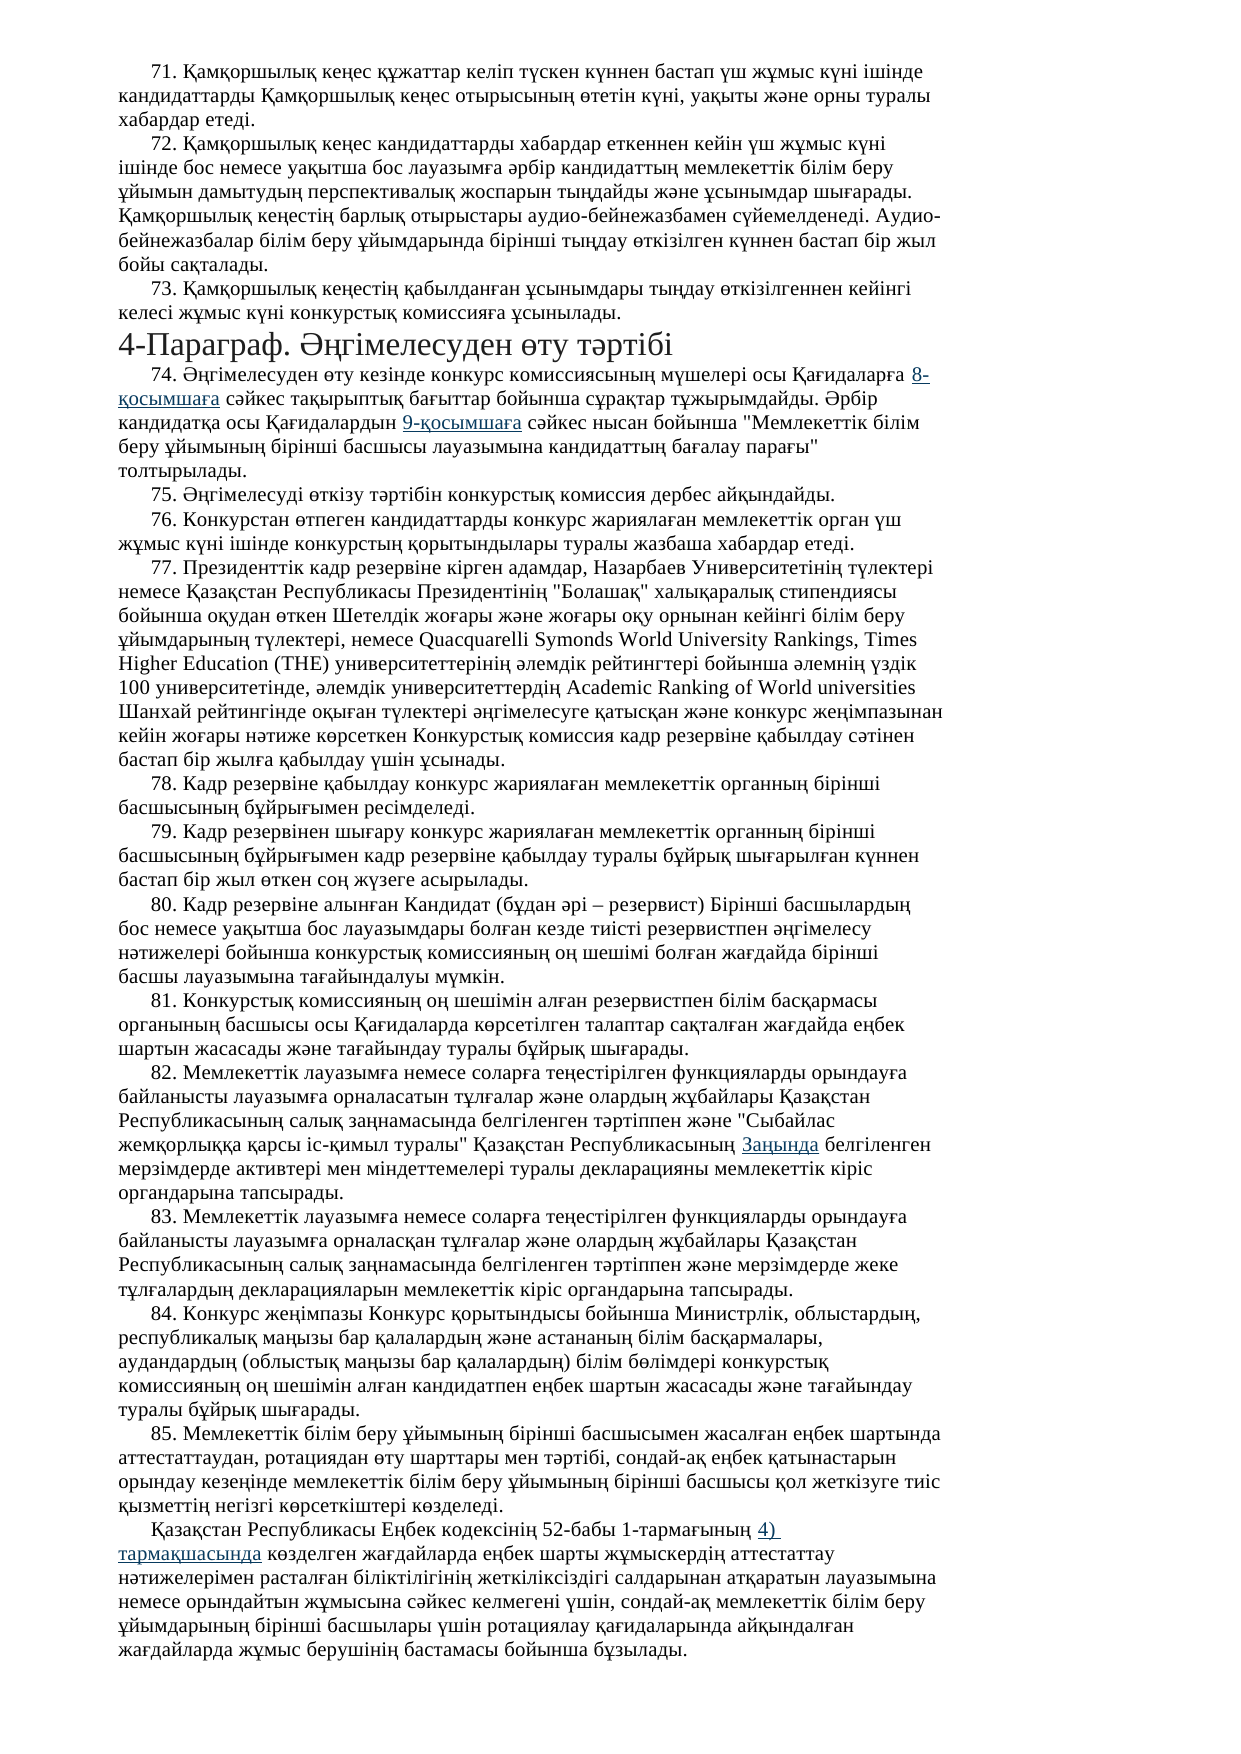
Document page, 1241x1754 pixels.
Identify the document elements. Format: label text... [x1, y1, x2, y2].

text 75. Әңгімелесуді өткізу тәртібін конкурстық комиссия дербес айқындайды. [118, 482, 945, 506]
text 81. Конкурстық комиссияның оң шешімін алған резервистпен білім басқармасы органының басшысы осы Қағидаларда көрсетілген талаптар сақталған жағдайда еңбек шартын жасасады және тағайындау туралы бұйрық шығарады. [118, 988, 945, 1060]
text 85. Мемлекеттік білім беру ұйымының бірінші басшысымен жасалған еңбек шартында аттестаттаудан, ротациядан өту шарттары мен тәртібі, сондай-ақ еңбек қатынастарын орындау кезеңінде мемлекеттік білім беру ұйымының бірінші басшысы қол жеткізуге тиіс қызметтің негізгі көрсеткіштері көзделеді. [118, 1421, 945, 1517]
text 77. Президенттік кадр резервіне кірген адамдар, Назарбаев Университетінің түлектері немесе Қазақстан Республикасы Президентінің "Болашақ" халықаралық стипендиясы бойынша оқудан өткен Шетелдік жоғары және жоғары оқу орнынан кейінгі білім беру ұйымдарының түлектері, немесе Quacquarelli Symonds World University Rankings, Times Higher Education (THE) университеттерінің әлемдік рейтингтері бойынша әлемнің үздік 100 университетінде, әлемдік университеттердің Academic Ranking of World universities Шанхай рейтингінде оқыған түлектері әңгімелесуге қатысқан және конкурс жеңімпазынан кейін жоғары нәтиже көрсеткен Конкурстық комиссия кадр резервіне қабылдау сәтінен бастап бір жылға қабылдау үшін ұсынады. [118, 554, 945, 771]
text 83. Мемлекеттік лауазымға немесе соларға теңестірілген функцияларды орындауға байланысты лауазымға орналасқан тұлғалар және олардың жұбайлары Қазақстан Республикасының салық заңнамасында белгіленген тәртіппен және мерзімдерде жеке тұлғалардың декларацияларын мемлекеттік кіріс органдарына тапсырады. [118, 1204, 945, 1301]
text 82. Мемлекеттік лауазымға немесе соларға теңестірілген функцияларды орындауға байланысты лауазымға орналасатын тұлғалар және олардың жұбайлары Қазақстан Республикасының салық заңнамасында белгіленген тәртіппен және "Сыбайлас жемқорлыққа қарсы іс-қимыл туралы" Қазақстан Республикасының Заңында белгіленген мерзімдерде активтері мен міндеттемелері туралы декларацияны мемлекеттік кіріс органдарына тапсырады. [118, 1060, 945, 1204]
text 78. Кадр резервіне қабылдау конкурс жариялаған мемлекеттік органның бірінші басшысының бұйрығымен ресімделеді. [118, 771, 945, 819]
text 74. Әңгімелесуден өту кезінде конкурс комиссиясының мүшелері осы Қағидаларға 8-қосымшаға сәйкес тақырыптық бағыттар бойынша сұрақтар тұжырымдайды. Әрбір кандидатқа осы Қағидалардын 9-қосымшаға сәйкес нысан бойынша "Мемлекеттік білім беру ұйымының бірінші басшысы лауазымына кандидаттың бағалау парағы" толтырылады. [118, 362, 945, 482]
text 80. Кадр резервіне алынған Кандидат (бұдан әрі – резервист) Бірінші басшылардың бос немесе уақытша бос лауазымдары болған кезде тиісті резервистпен әңгімелесу нәтижелері бойынша конкурстық комиссияның оң шешімі болған жағдайда бірінші басшы лауазымына тағайындалуы мүмкін. [118, 891, 945, 988]
text 71. Қамқоршылық кеңес құжаттар келіп түскен күннен бастап үш жұмыс күні ішінде кандидаттарды Қамқоршылық кеңес отырысының өтетін күні, уақыты және орны туралы хабардар етеді. [118, 59, 945, 131]
text 72. Қамқоршылық кеңес кандидаттарды хабардар еткеннен кейін үш жұмыс күні ішінде бос немесе уақытша бос лауазымға әрбір кандидаттың мемлекеттік білім беру ұйымын дамытудың перспективалық жоспарын тыңдайды және ұсынымдар шығарады. Қамқоршылық кеңестің барлық отырыстары аудио-бейнежазбамен сүйемелденеді. Аудио-бейнежазбалар білім беру ұйымдарында бірінші тыңдау өткізілген күннен бастап бір жыл бойы сақталады. [118, 131, 945, 276]
text 73. Қамқоршылық кеңестің қабылданған ұсынымдары тыңдау өткізілгеннен кейінгі келесі жұмыс күні конкурстық комиссияға ұсынылады. [118, 276, 945, 324]
text Қазақстан Республикасы Еңбек кодексінің 52-бабы 1-тармағының 4) тармақшасында көзделген жағдайларда еңбек шарты жұмыскердің аттестаттау нәтижелерімен расталған біліктілігінің жеткіліксіздігі салдарынан атқаратын лауазымына немесе орындайтын жұмысына сәйкес келмегені үшін, сондай-ақ мемлекеттік білім беру ұйымдарының бірінші басшылары үшін ротациялау қағидаларында айқындалған жағдайларда жұмыс берушінің бастамасы бойынша бұзылады. [118, 1517, 945, 1661]
text 4-Параграф. Әңгімелесуден өту тәртібі [118, 324, 945, 362]
text 79. Кадр резервінен шығару конкурс жариялаған мемлекеттік органның бірінші басшысының бұйрығымен кадр резервіне қабылдау туралы бұйрық шығарылған күннен бастап бір жыл өткен соң жүзеге асырылады. [118, 819, 945, 891]
text 84. Конкурс жеңімпазы Конкурс қорытындысы бойынша Министрлік, облыстардың, республикалық маңызы бар қалалардың және астананың білім басқармалары, аудандардың (облыстық маңызы бар қалалардың) білім бөлімдері конкурстық комиссияның оң шешімін алған кандидатпен еңбек шартын жасасады және тағайындау туралы бұйрық шығарады. [118, 1301, 945, 1421]
text 76. Конкурстан өтпеген кандидаттарды конкурс жариялаған мемлекеттік орган үш жұмыс күні ішінде конкурстың қорытындылары туралы жазбаша хабардар етеді. [118, 506, 945, 554]
